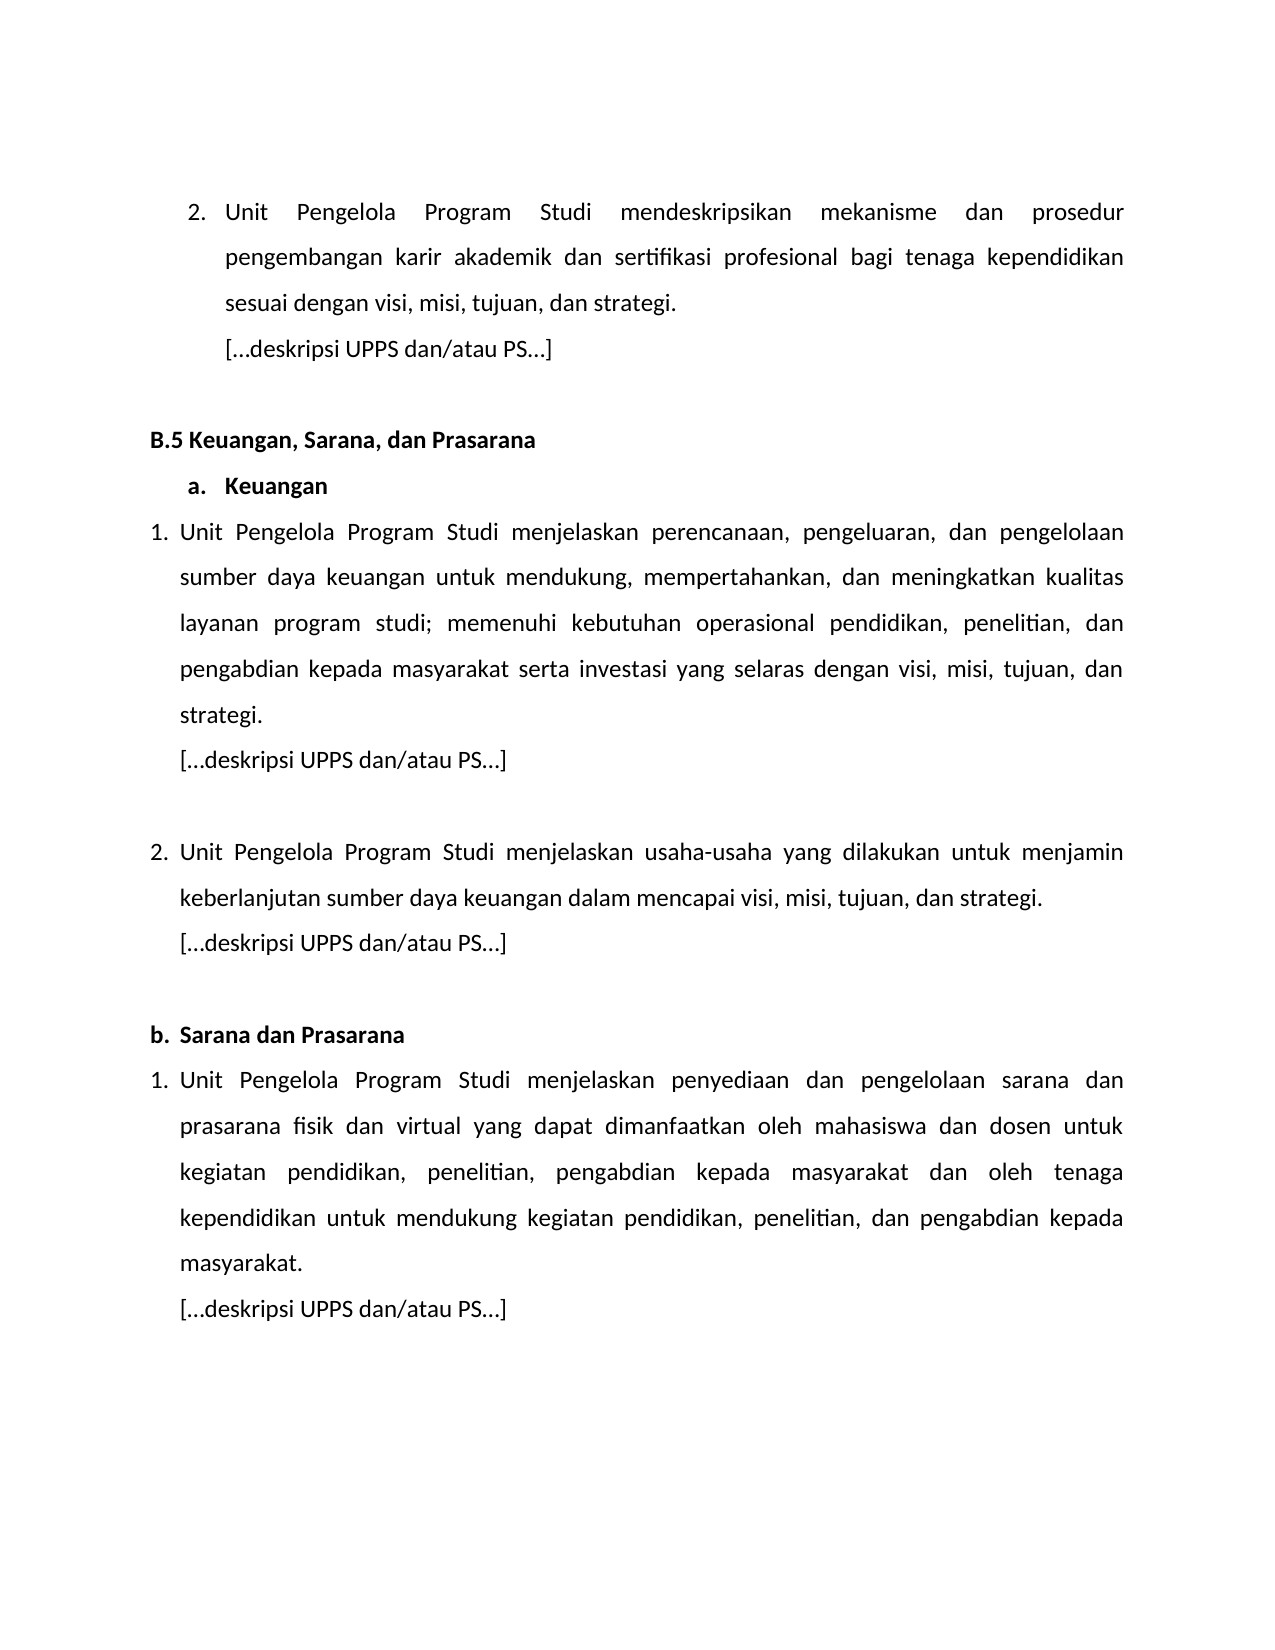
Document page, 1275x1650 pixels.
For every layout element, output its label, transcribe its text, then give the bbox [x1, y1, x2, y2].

text […deskripsi UPPS dan/atau PS…] [150, 1293, 1125, 1324]
text […deskripsi UPPS dan/atau PS…] [150, 744, 1125, 775]
list Keuangan [187, 470, 1125, 501]
text […deskripsi UPPS dan/atau PS…] [150, 927, 1125, 958]
list Unit Pengelola Program Studi menjelaskan perencanaan, pengeluaran, dan pengelolaan sumber daya keuangan untuk mendukung, mempertahankan, dan meningkatkan kualitas layanan program studi; memenuhi kebutuhan operasional pendidikan, penelitian, dan pengabdian kepada masyarakat serta investasi yang selaras dengan visi, misi, tujuan, dan strategi. [150, 516, 1125, 729]
list Unit Pengelola Program Studi menjelaskan usaha-usaha yang dilakukan untuk menjamin keberlanjutan sumber daya keuangan dalam mencapai visi, misi, tujuan, dan strategi. [150, 836, 1125, 912]
subtitle B.5 Keuangan, Sarana, dan Prasarana [150, 424, 1125, 455]
list Unit Pengelola Program Studi mendeskripsikan mekanisme dan prosedur pengembangan karir akademik dan sertifikasi profesional bagi tenaga kependidikan sesuai dengan visi, misi, tujuan, dan strategi. [187, 196, 1125, 318]
list […deskripsi UPPS dan/atau PS…] [225, 333, 1125, 363]
list Unit Pengelola Program Studi menjelaskan penyediaan dan pengelolaan sarana dan prasarana fisik dan virtual yang dapat dimanfaatkan oleh mahasiswa dan dosen untuk kegiatan pendidikan, penelitian, pengabdian kepada masyarakat dan oleh tenaga kependidikan untuk mendukung kegiatan pendidikan, penelitian, dan pengabdian kepada masyarakat. [150, 1064, 1125, 1278]
list Sarana dan Prasarana [150, 1019, 1125, 1049]
